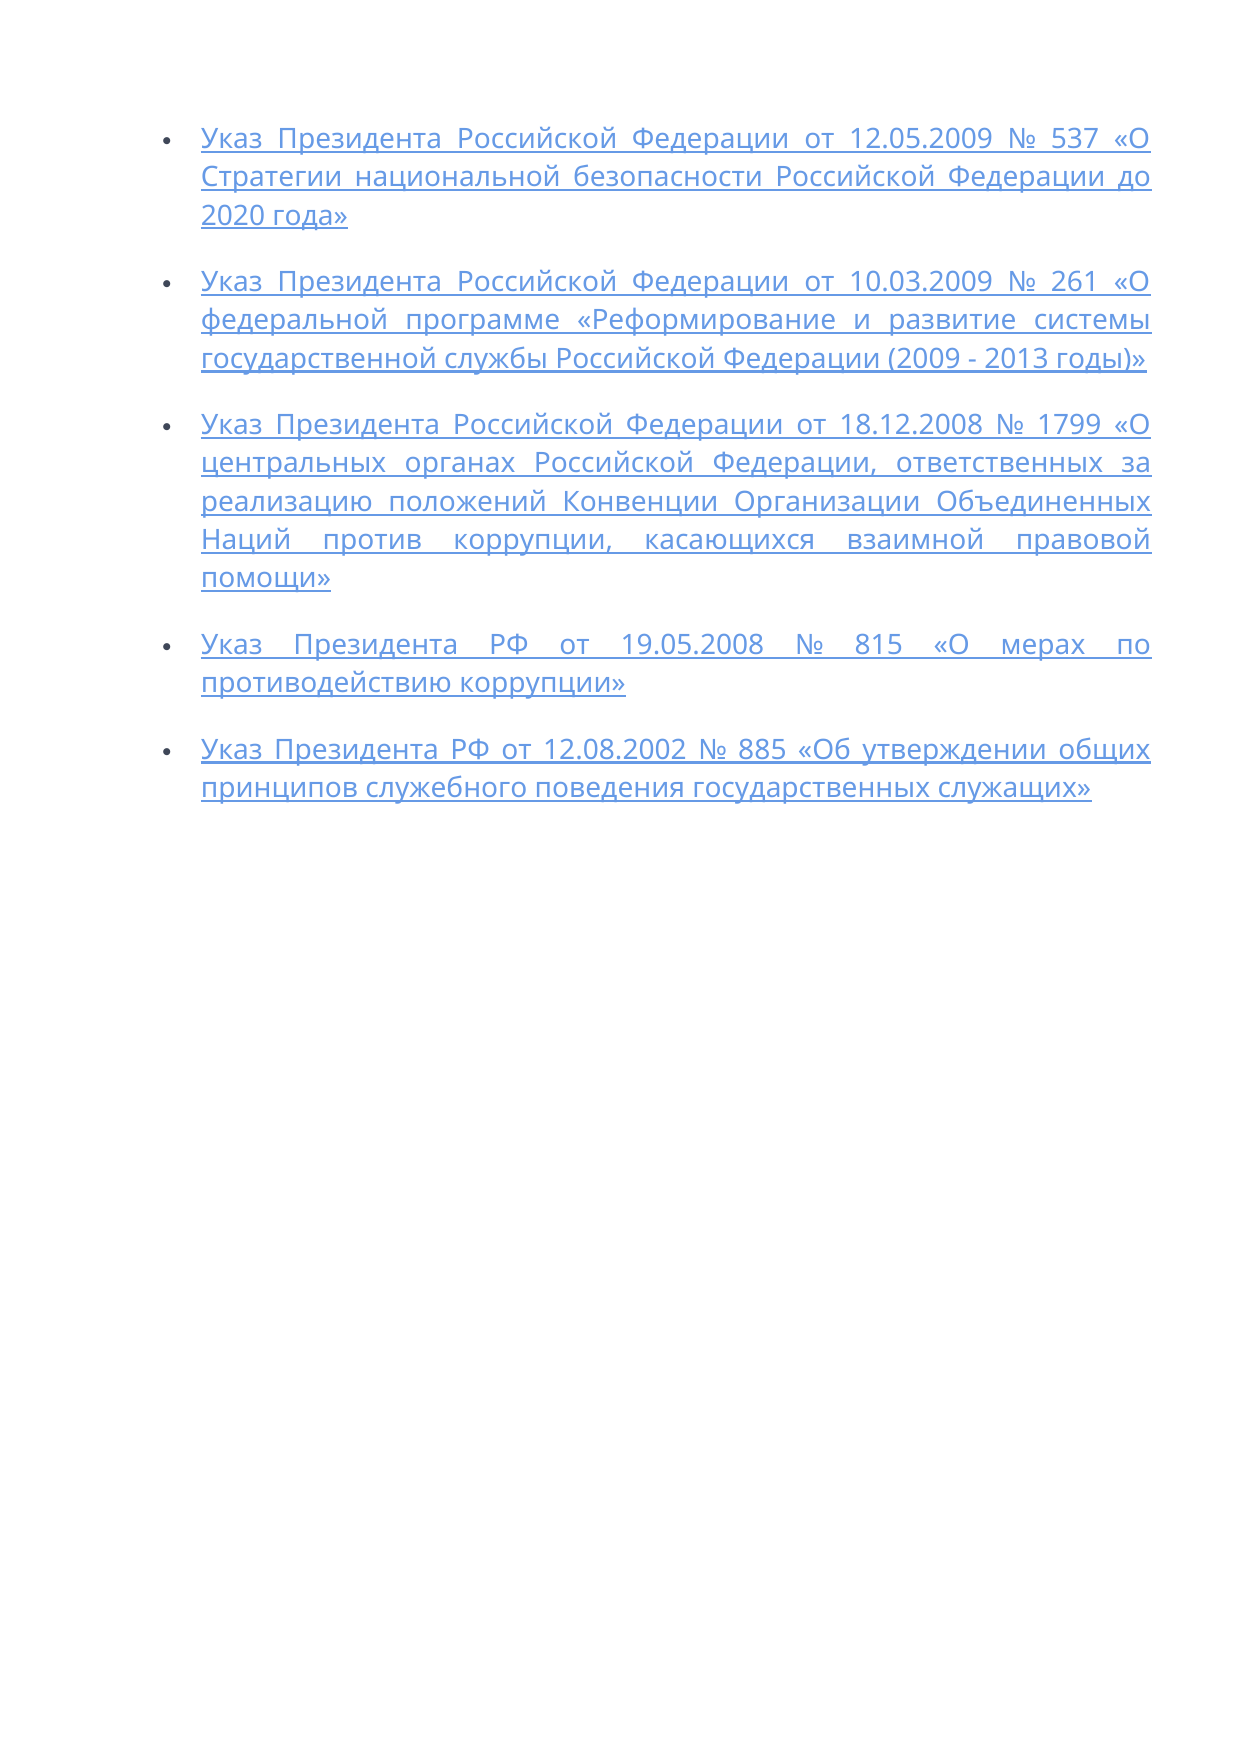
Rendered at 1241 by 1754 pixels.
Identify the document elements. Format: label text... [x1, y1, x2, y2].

list Указ Президента РФ от 19.05.2008 № 815 «О мерах по противодействию коррупции» [163, 624, 1152, 701]
list Указ Президента Российской Федерации от 12.05.2009 № 537 «О Стратегии национальной безопасности Российской Федерации до 2020 года» [163, 118, 1152, 233]
list Указ Президента РФ от 12.08.2002 № 885 «Об утверждении общих принципов служебного поведения государственных служащих» [163, 729, 1152, 806]
list Указ Президента Российской Федерации от 10.03.2009 № 261 «О федеральной программе «Реформирование и развитие системы государственной службы Российской Федерации (2009 - 2013 годы)» [163, 261, 1152, 376]
list Указ Президента Российской Федерации от 18.12.2008 № 1799 «О центральных органах Российской Федерации, ответственных за реализацию положений Конвенции Организации Объединенных Наций против коррупции, касающихся взаимной правовой помощи» [163, 404, 1152, 596]
